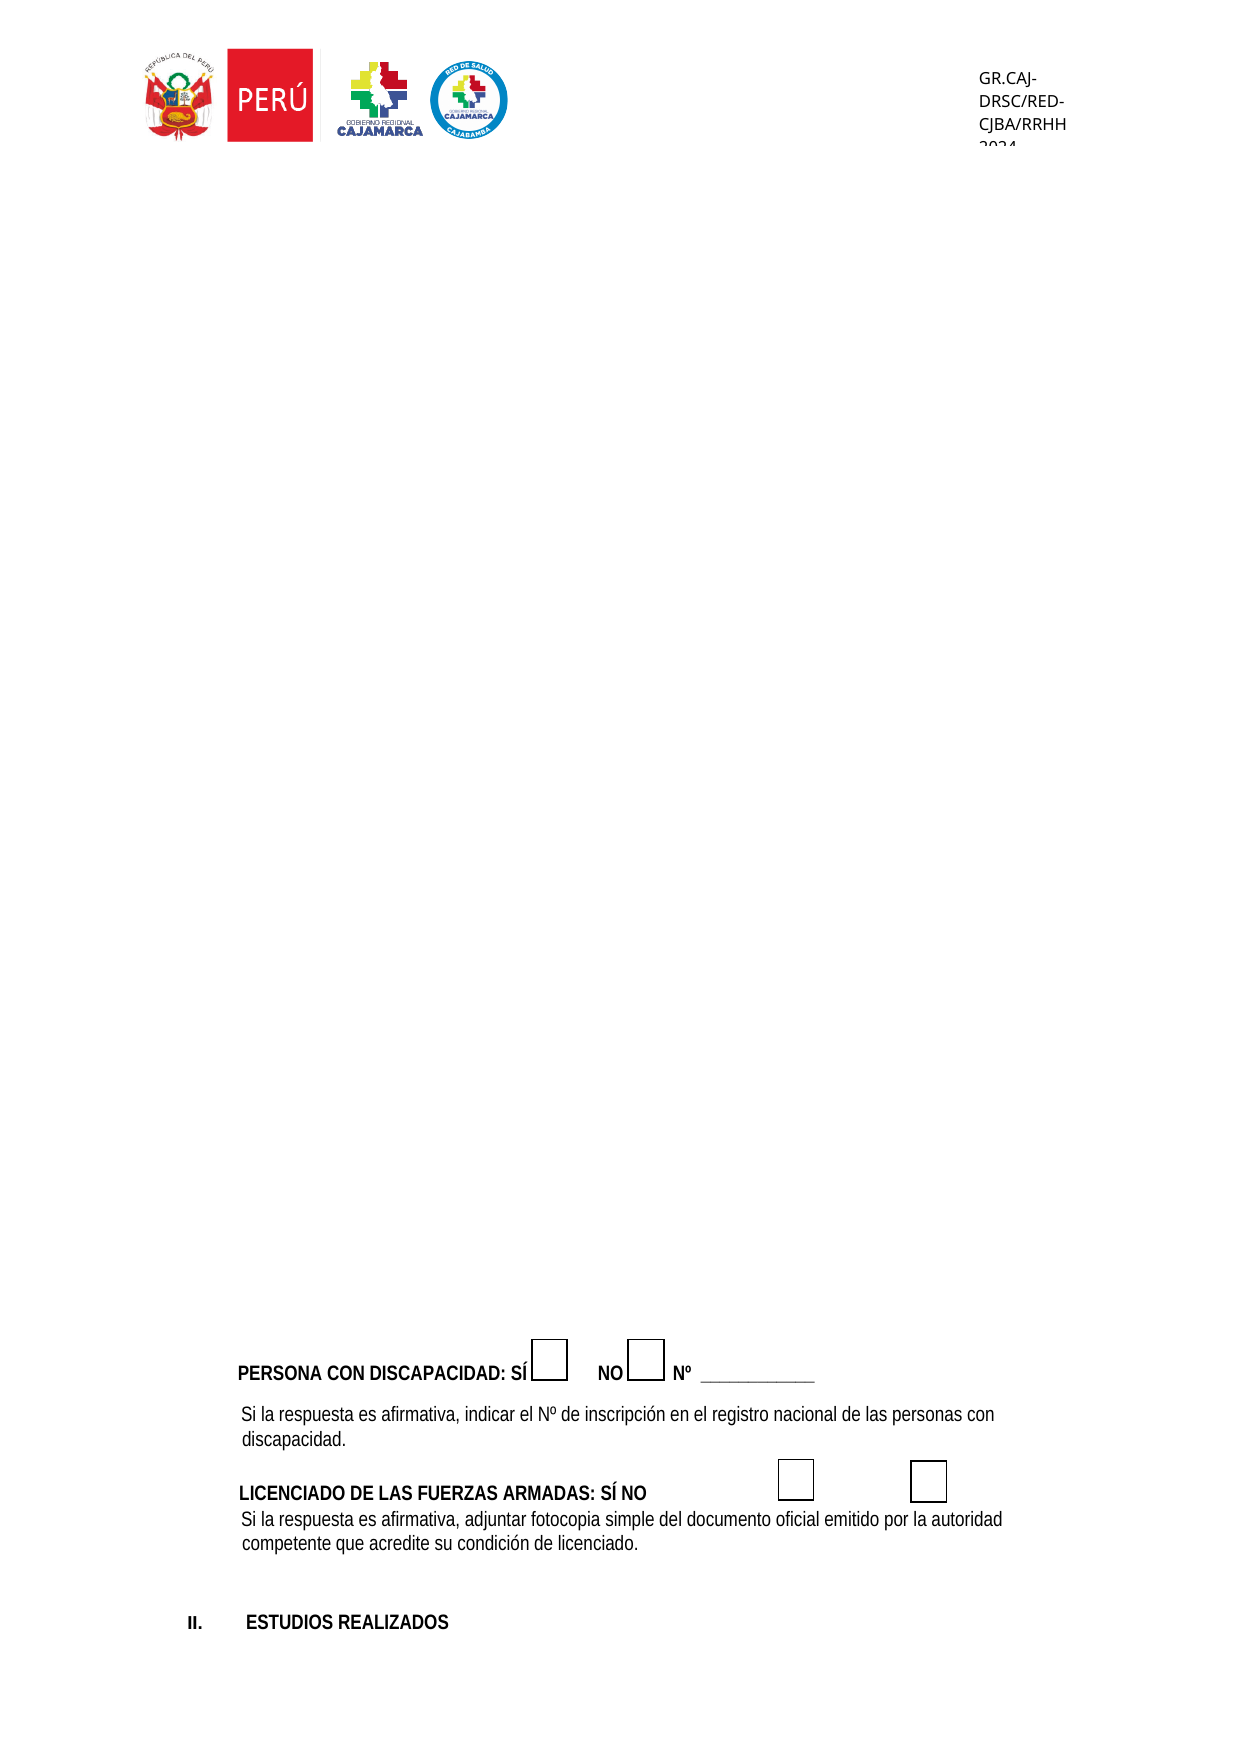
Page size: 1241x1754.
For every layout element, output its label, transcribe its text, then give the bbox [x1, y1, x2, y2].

text PERSONA CON DISCAPACIDAD: SÍ NO Nº ____________ [146, 1340, 1000, 1385]
picture [142, 48, 321, 142]
text Si la respuesta es afirmativa, adjuntar fotocopia simple del documento oficial emitido por la autoridad competente que acredite su condición de licenciado. [241, 1507, 1092, 1555]
picture [478, 61, 508, 90]
picture [439, 70, 499, 130]
list ESTUDIOS REALIZADOS [187, 1610, 1000, 1634]
picture [332, 51, 428, 147]
text LICENCIADO DE LAS FUERZAS ARMADAS: SÍ NO [173, 1481, 860, 1505]
picture [430, 61, 460, 91]
picture [430, 109, 459, 139]
text Si la respuesta es afirmativa, indicar el Nº de inscripción en el registro nacional de las personas con discapacidad. [241, 1402, 1092, 1451]
picture [479, 110, 508, 139]
